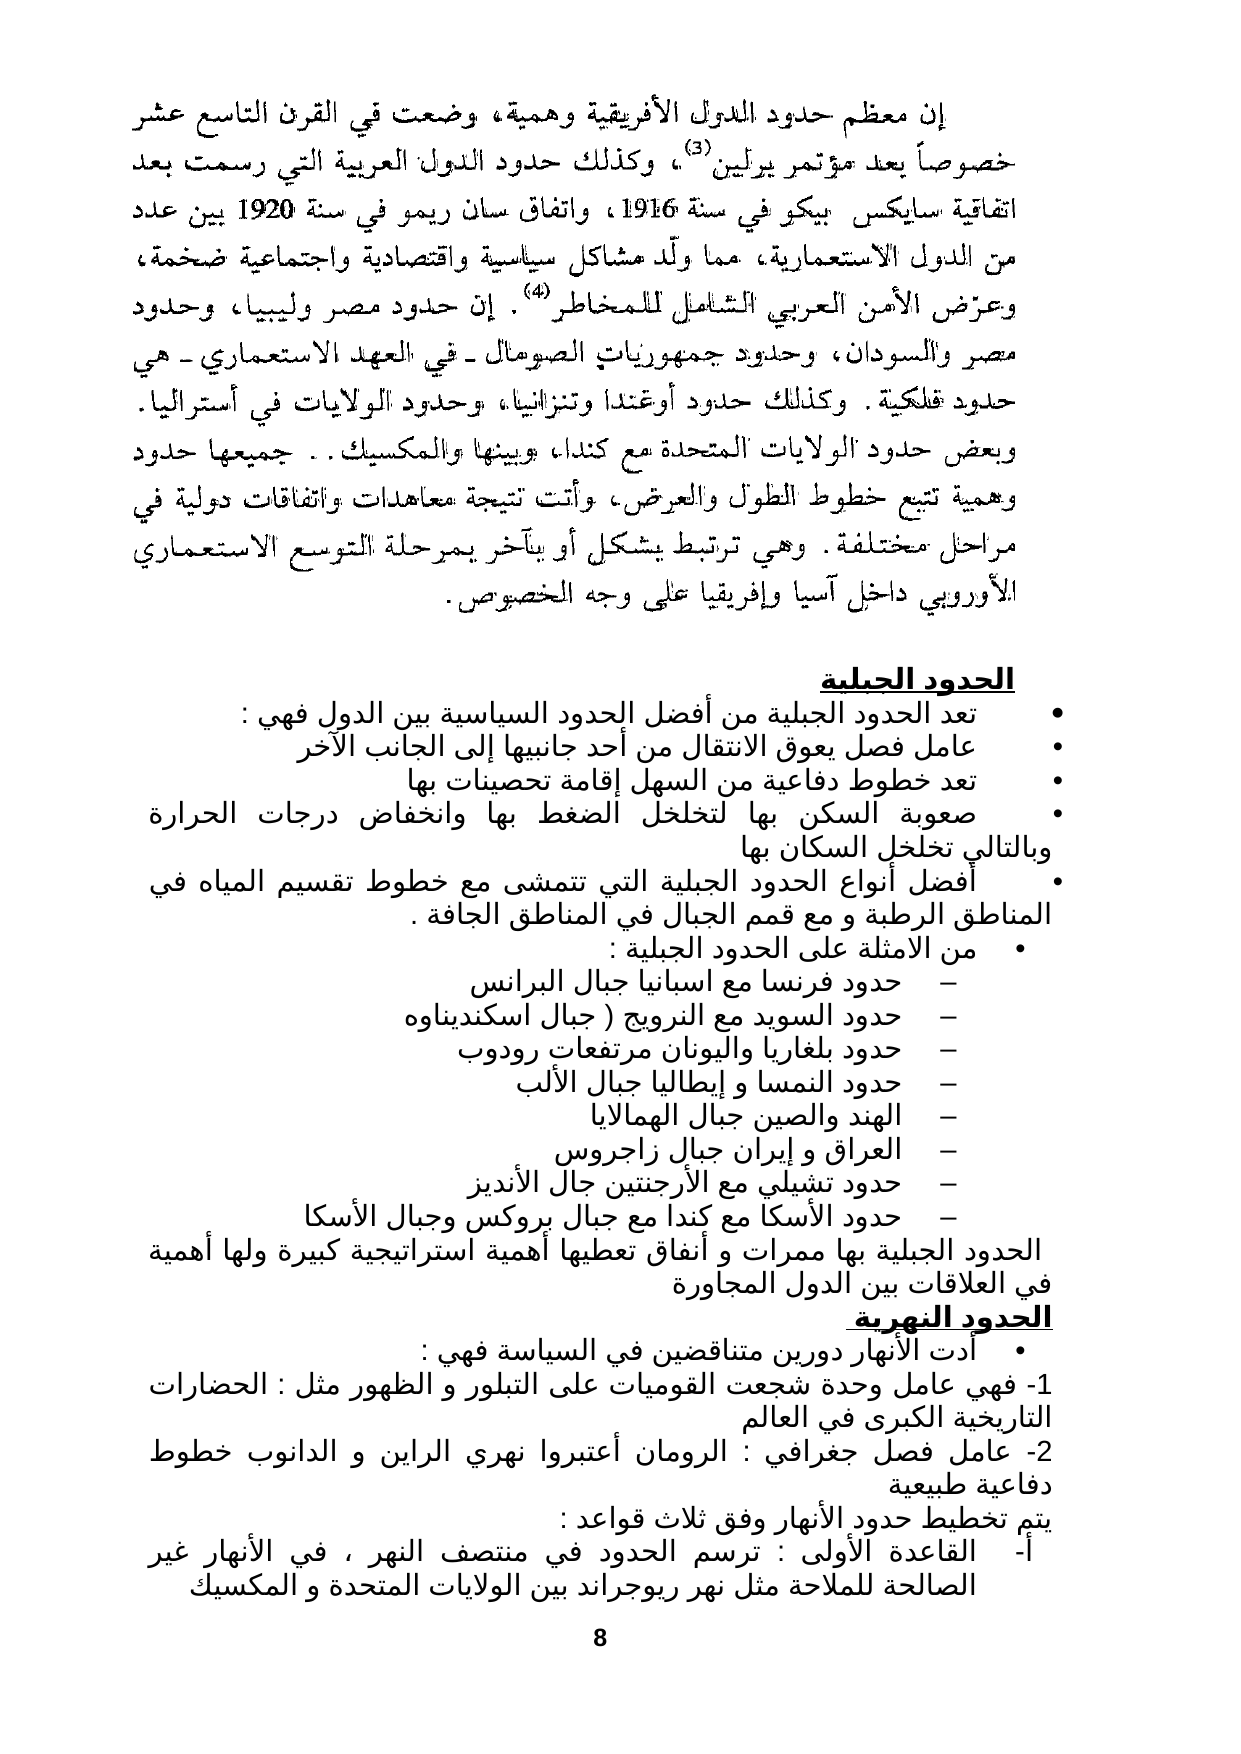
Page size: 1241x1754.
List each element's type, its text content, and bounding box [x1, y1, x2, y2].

list حدود النمسا و إيطاليا جبال الألب [148, 1065, 940, 1098]
list أفضل أنواع الحدود الجبلية التي تتمشى مع خطوط تقسيم المياه في المناطق الرطبة و مع قمم الجبال في المناطق الجافة . [148, 863, 1053, 931]
list الهند والصين جبال الهمالايا [148, 1098, 940, 1132]
list حدود فرنسا مع اسبانيا جبال البرانس [148, 964, 940, 998]
text 1- فهي عامل وحدة شجعت القوميات على التبلور و الظهور مثل : الحضارات التاريخية الكبرى في العالم [148, 1367, 1053, 1434]
list حدود بلغاريا واليونان مرتفعات رودوب [148, 1031, 940, 1065]
list تعد الحدود الجبلية من أفضل الحدود السياسية بين الدول فهي : [148, 696, 1053, 729]
text الحدود النهرية [148, 1299, 1053, 1333]
list حدود السويد مع النرويج ( جبال اسكنديناوه [148, 998, 940, 1031]
list صعوبة السكن بها لتخلخل الضغط بها وانخفاض درجات الحرارة وبالتالي تخلخل السكان بها [148, 796, 1053, 863]
text الحدود الجبلية بها ممرات و أنفاق تعطيها أهمية استراتيجية كبيرة ولها أهمية في العلاقات بين الدول المجاورة [148, 1232, 1053, 1299]
list تعد خطوط دفاعية من السهل إقامة تحصينات بها [148, 763, 1053, 796]
list حدود الأسكا مع كندا مع جبال بروكس وجبال الأسكا [148, 1199, 940, 1232]
list حدود تشيلي مع الأرجنتين جال الأنديز [148, 1165, 940, 1199]
list العراق و إيران جبال زاجروس [148, 1132, 940, 1165]
list القاعدة الأولى : ترسم الحدود في منتصف النهر ، في الأنهار غير الصالحة للملاحة مثل نهر ريوجراند بين الولايات المتحدة و المكسيك [148, 1534, 1015, 1601]
list من الامثلة على الحدود الجبلية : [148, 931, 1015, 964]
text الحدود الجبلية [148, 662, 1015, 696]
text 2- عامل فصل جغرافي : الرومان أعتبروا نهري الراين و الدانوب خطوط دفاعية طبيعية [148, 1434, 1053, 1501]
text يتم تخطيط حدود الأنهار وفق ثلاث قواعد : [148, 1501, 1053, 1534]
list عامل فصل يعوق الانتقال من أحد جانبيها إلى الجانب الآخر [148, 729, 1053, 763]
list أدت الأنهار دورين متناقضين في السياسة فهي : [148, 1333, 1015, 1367]
